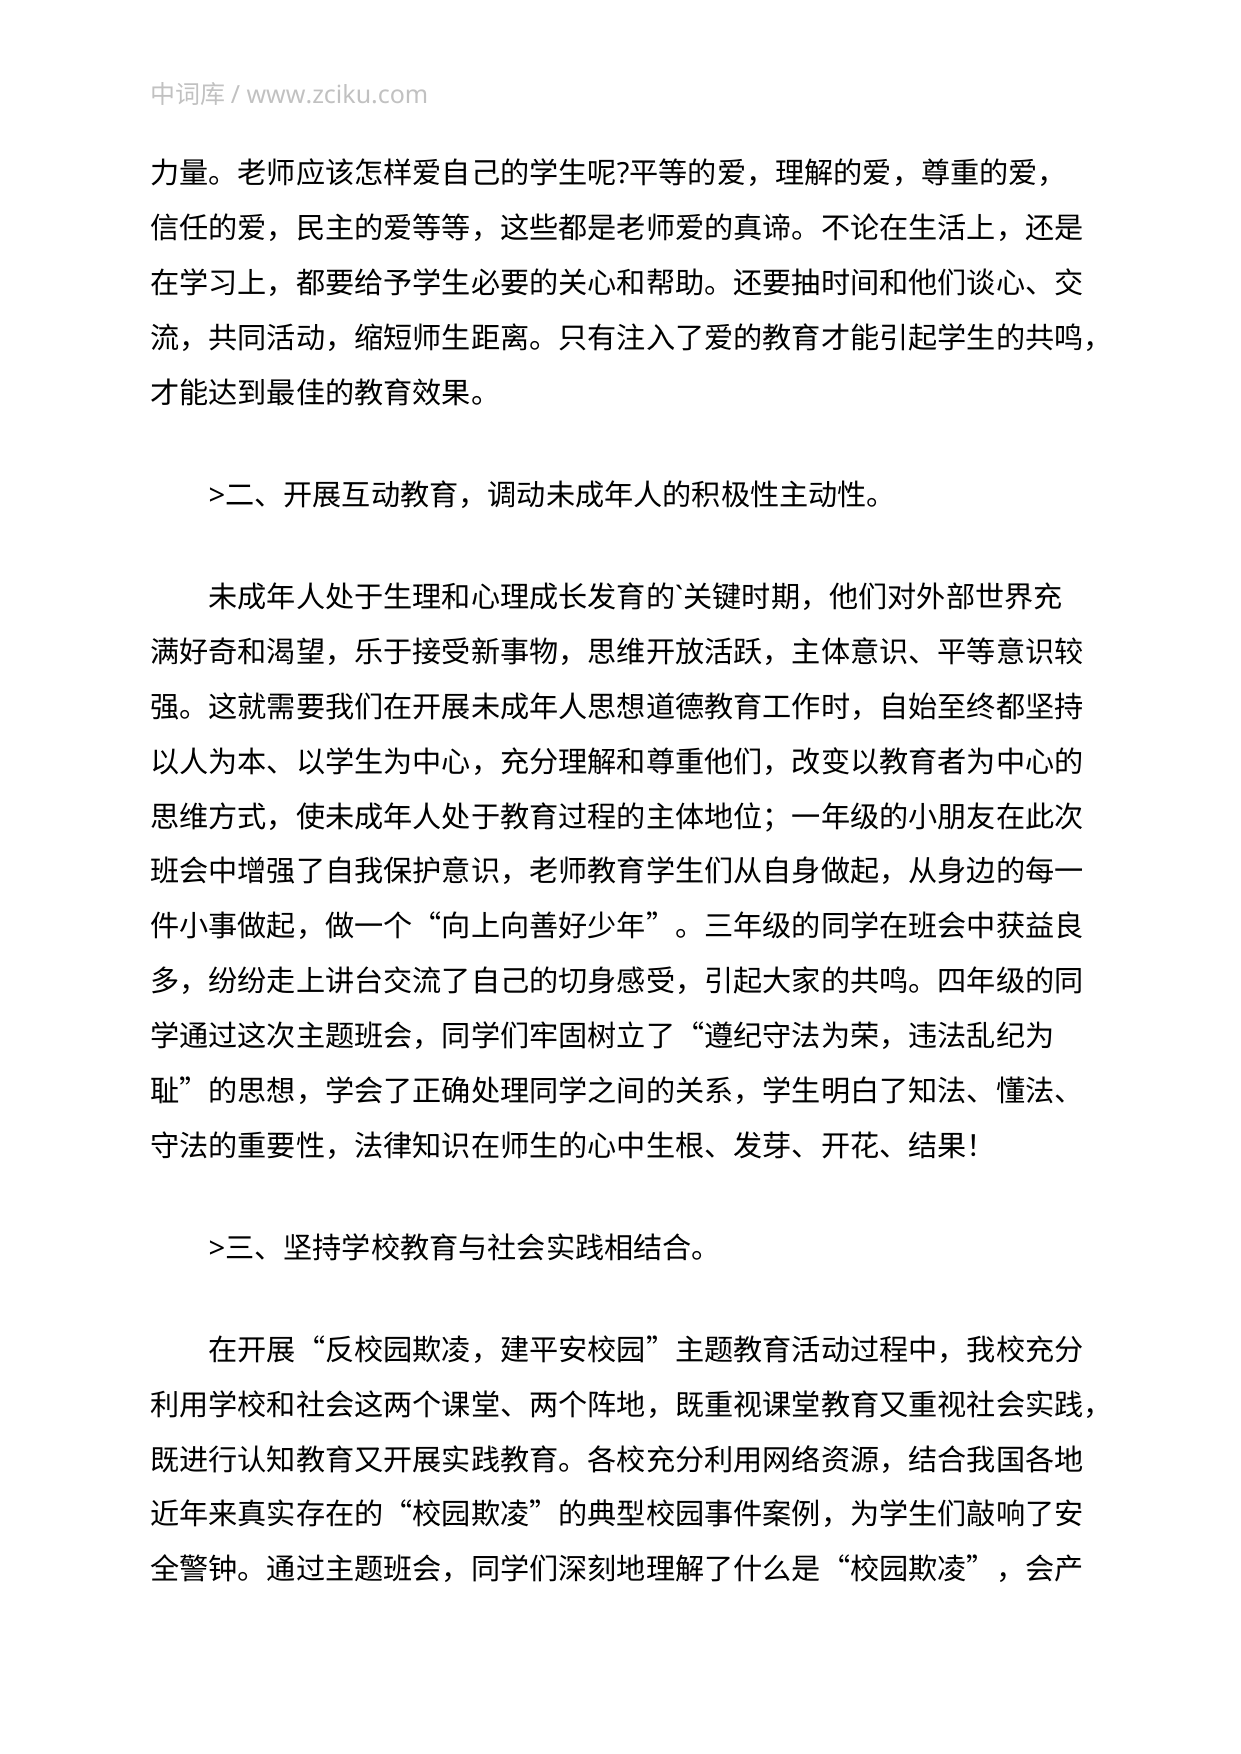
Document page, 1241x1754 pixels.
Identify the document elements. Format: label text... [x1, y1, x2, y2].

text 未成年人处于生理和心理成长发育的`关键时期，他们对外部世界充满好奇和渴望，乐于接受新事物，思维开放活跃，主体意识、平等意识较强。这就需要我们在开展未成年人思想道德教育工作时，自始至终都坚持以人为本、以学生为中心，充分理解和尊重他们，改变以教育者为中心的思维方式，使未成年人处于教育过程的主体地位；一年级的小朋友在此次班会中增强了自我保护意识，老师教育学生们从自身做起，从身边的每一件小事做起，做一个“向上向善好少年”。三年级的同学在班会中获益良多，纷纷走上讲台交流了自己的切身感受，引起大家的共鸣。四年级的同学通过这次主题班会，同学们牢固树立了“遵纪守法为荣，违法乱纪为耻”的思想，学会了正确处理同学之间的关系，学生明白了知法、懂法、守法的重要性，法律知识在师生的心中生根、发芽、开花、结果！ [150, 573, 1090, 1165]
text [150, 1326, 1090, 1588]
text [150, 150, 1090, 412]
text >二、开展互动教育，调动未成年人的积极性主动性。 [150, 471, 1090, 514]
text >三、坚持学校教育与社会实践相结合。 [150, 1224, 1090, 1267]
